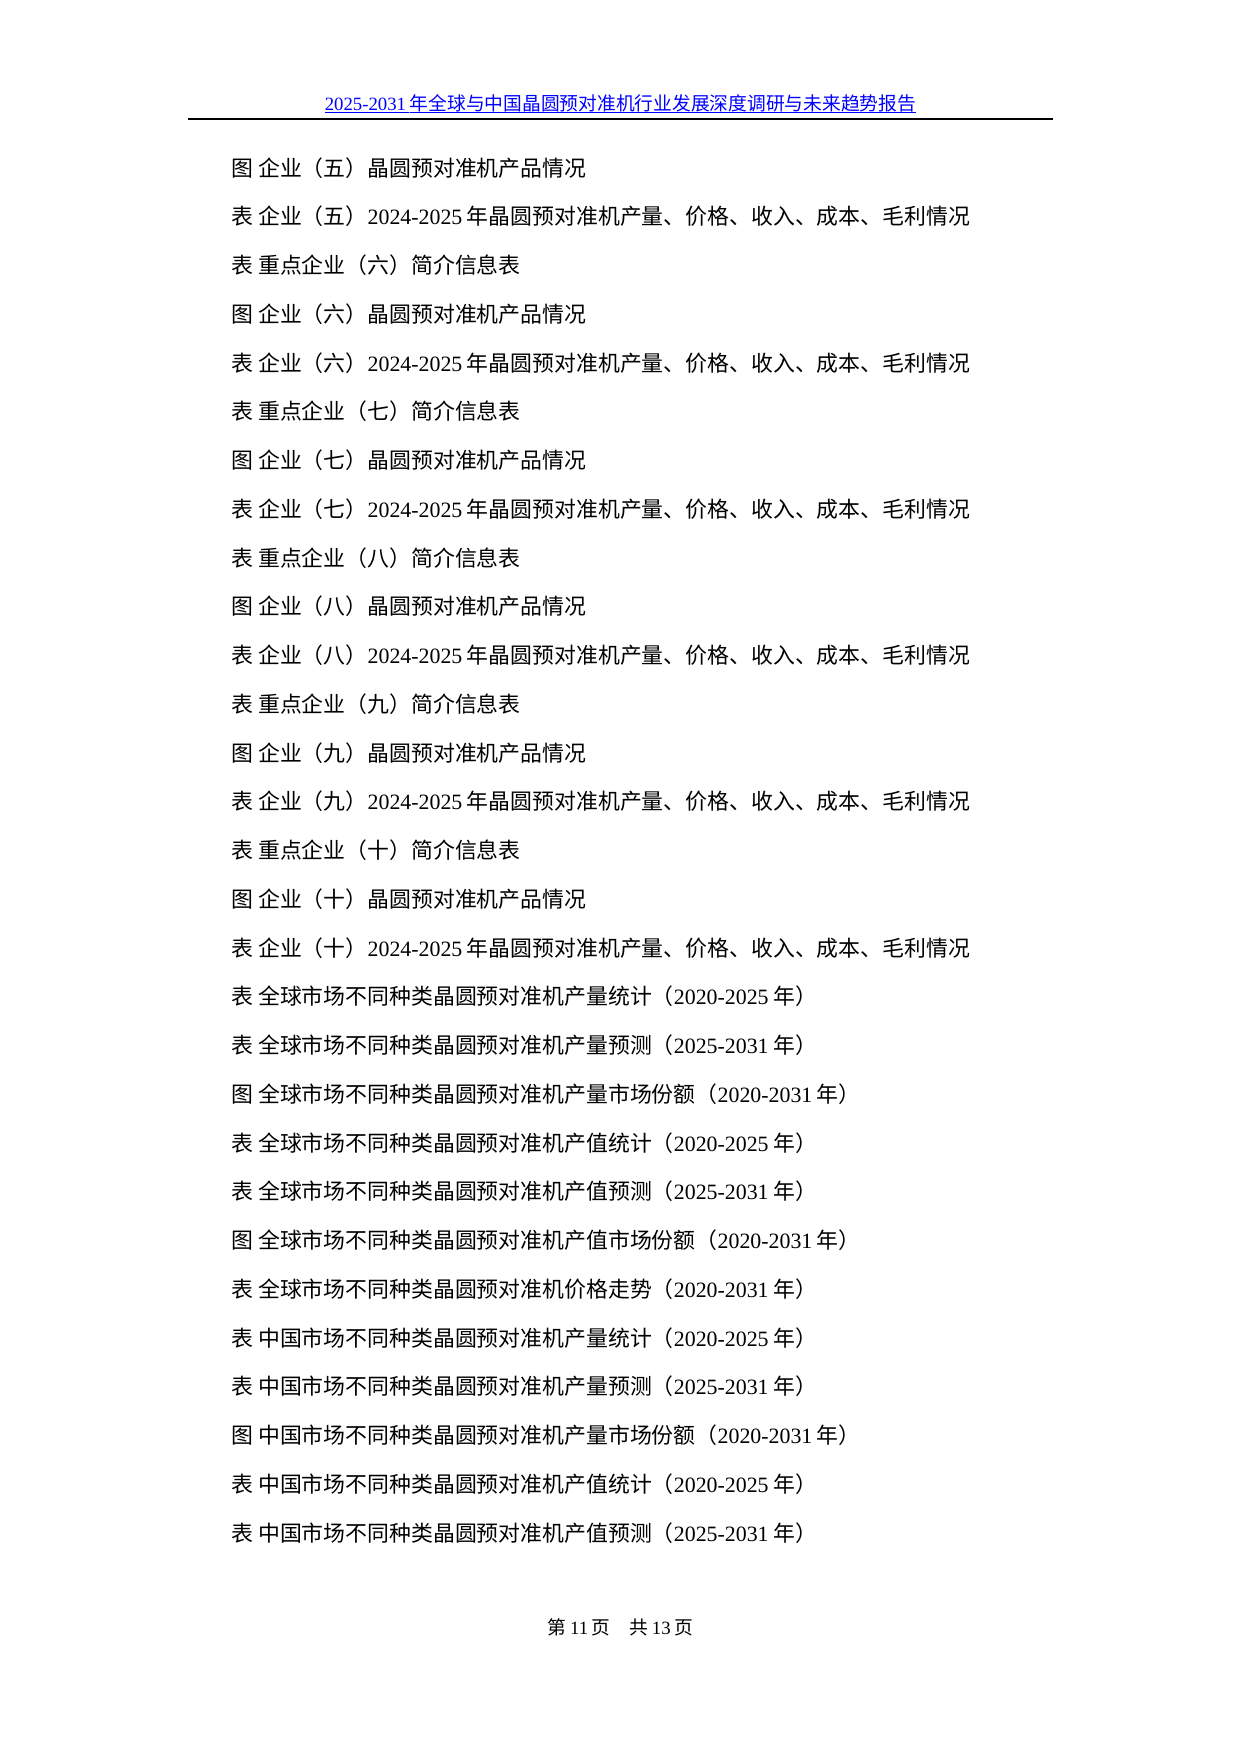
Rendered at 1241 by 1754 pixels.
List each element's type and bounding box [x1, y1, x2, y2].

text [187, 150, 1053, 1548]
